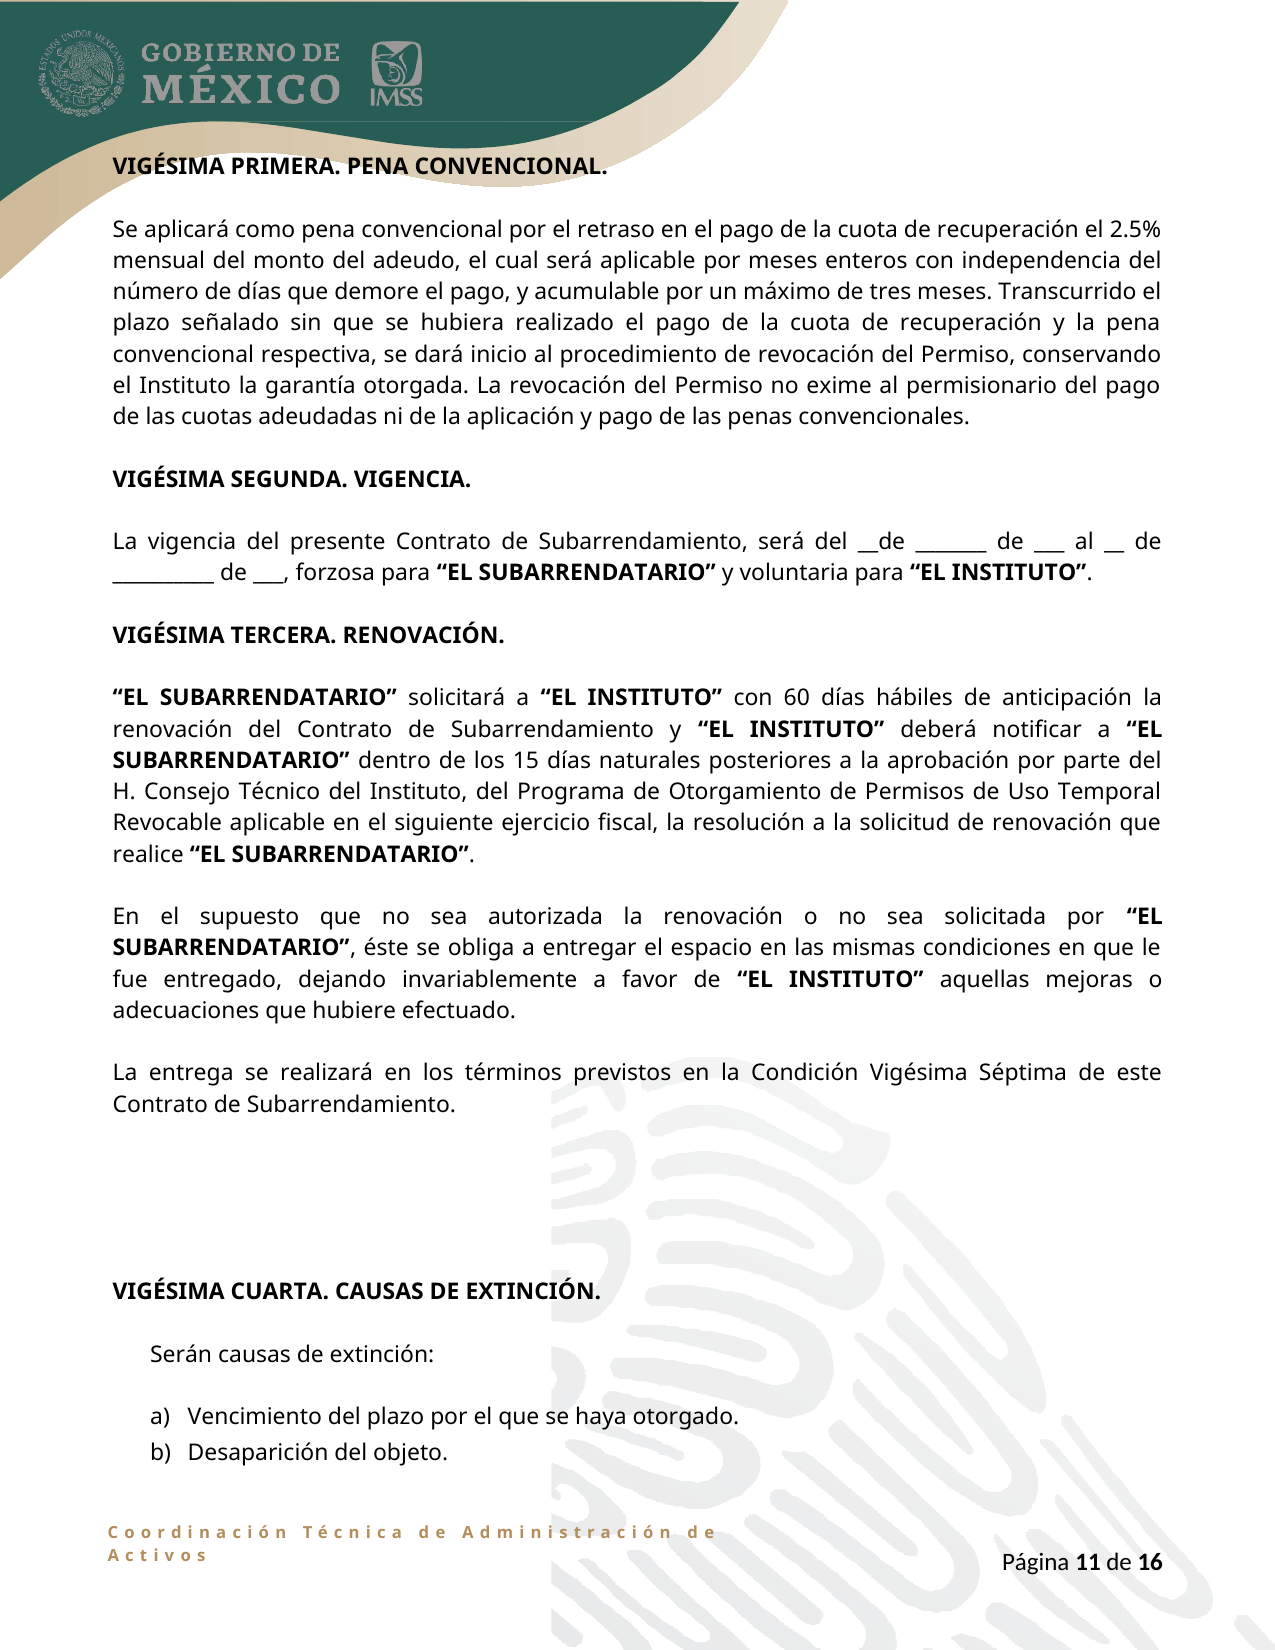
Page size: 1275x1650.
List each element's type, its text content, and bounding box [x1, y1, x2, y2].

text Serán causas de extinción: [150, 1337, 1162, 1369]
picture [551, 1057, 1275, 1650]
text En el supuesto que no sea autorizada la renovación o no sea solicitada por “EL SUBARRENDATARIO”, éste se obliga a entregar el espacio en las mismas condiciones en que le fue entregado, dejando invariablemente a favor de “EL INSTITUTO” aquellas mejoras o adecuaciones que hubiere efectuado. [112, 900, 1162, 1025]
picture [370, 41, 423, 106]
picture [38, 30, 125, 117]
text VIGÉSIMA TERCERA. RENOVACIÓN. [112, 619, 1162, 650]
text VIGÉSIMA SEGUNDA. VIGENCIA. [112, 462, 1162, 494]
text Se aplicará como pena convencional por el retraso en el pago de la cuota de recuperación el 2.5% mensual del monto del adeudo, el cual será aplicable por meses enteros con independencia del número de días que demore el pago, y acumulable por un máximo de tres meses. Transcurrido el plazo señalado sin que se hubiera realizado el pago de la cuota de recuperación y la pena convencional respectiva, se dará inicio al procedimiento de revocación del Permiso, conservando el Instituto la garantía otorgada. La revocación del Permiso no exime al permisionario del pago de las cuotas adeudadas ni de la aplicación y pago de las penas convencionales. [112, 212, 1162, 431]
text La entrega se realizará en los términos previstos en la Condición Vigésima Séptima de este Contrato de Subarrendamiento. [112, 1056, 1162, 1119]
list Vencimiento del plazo por el que se haya otorgado. [150, 1400, 1162, 1431]
text VIGÉSIMA CUARTA. CAUSAS DE EXTINCIÓN. [112, 1275, 1162, 1306]
text VIGÉSIMA PRIMERA. PENA CONVENCIONAL. [112, 150, 1162, 181]
text “EL SUBARRENDATARIO” solicitará a “EL INSTITUTO” con 60 días hábiles de anticipación la renovación del Contrato de Subarrendamiento y “EL INSTITUTO” deberá notificar a “EL SUBARRENDATARIO” dentro de los 15 días naturales posteriores a la aprobación por parte del H. Consejo Técnico del Instituto, del Programa de Otorgamiento de Permisos de Uso Temporal Revocable aplicable en el siguiente ejercicio fiscal, la resolución a la solicitud de renovación que realice “EL SUBARRENDATARIO”. [112, 681, 1162, 869]
list Desaparición del objeto. [150, 1436, 1162, 1467]
picture [141, 43, 340, 104]
text La vigencia del presente Contrato de Subarrendamiento, será del __de _______ de ___ al __ de __________ de ___, forzosa para “EL SUBARRENDATARIO” y voluntaria para “EL INSTITUTO”. [112, 525, 1162, 587]
